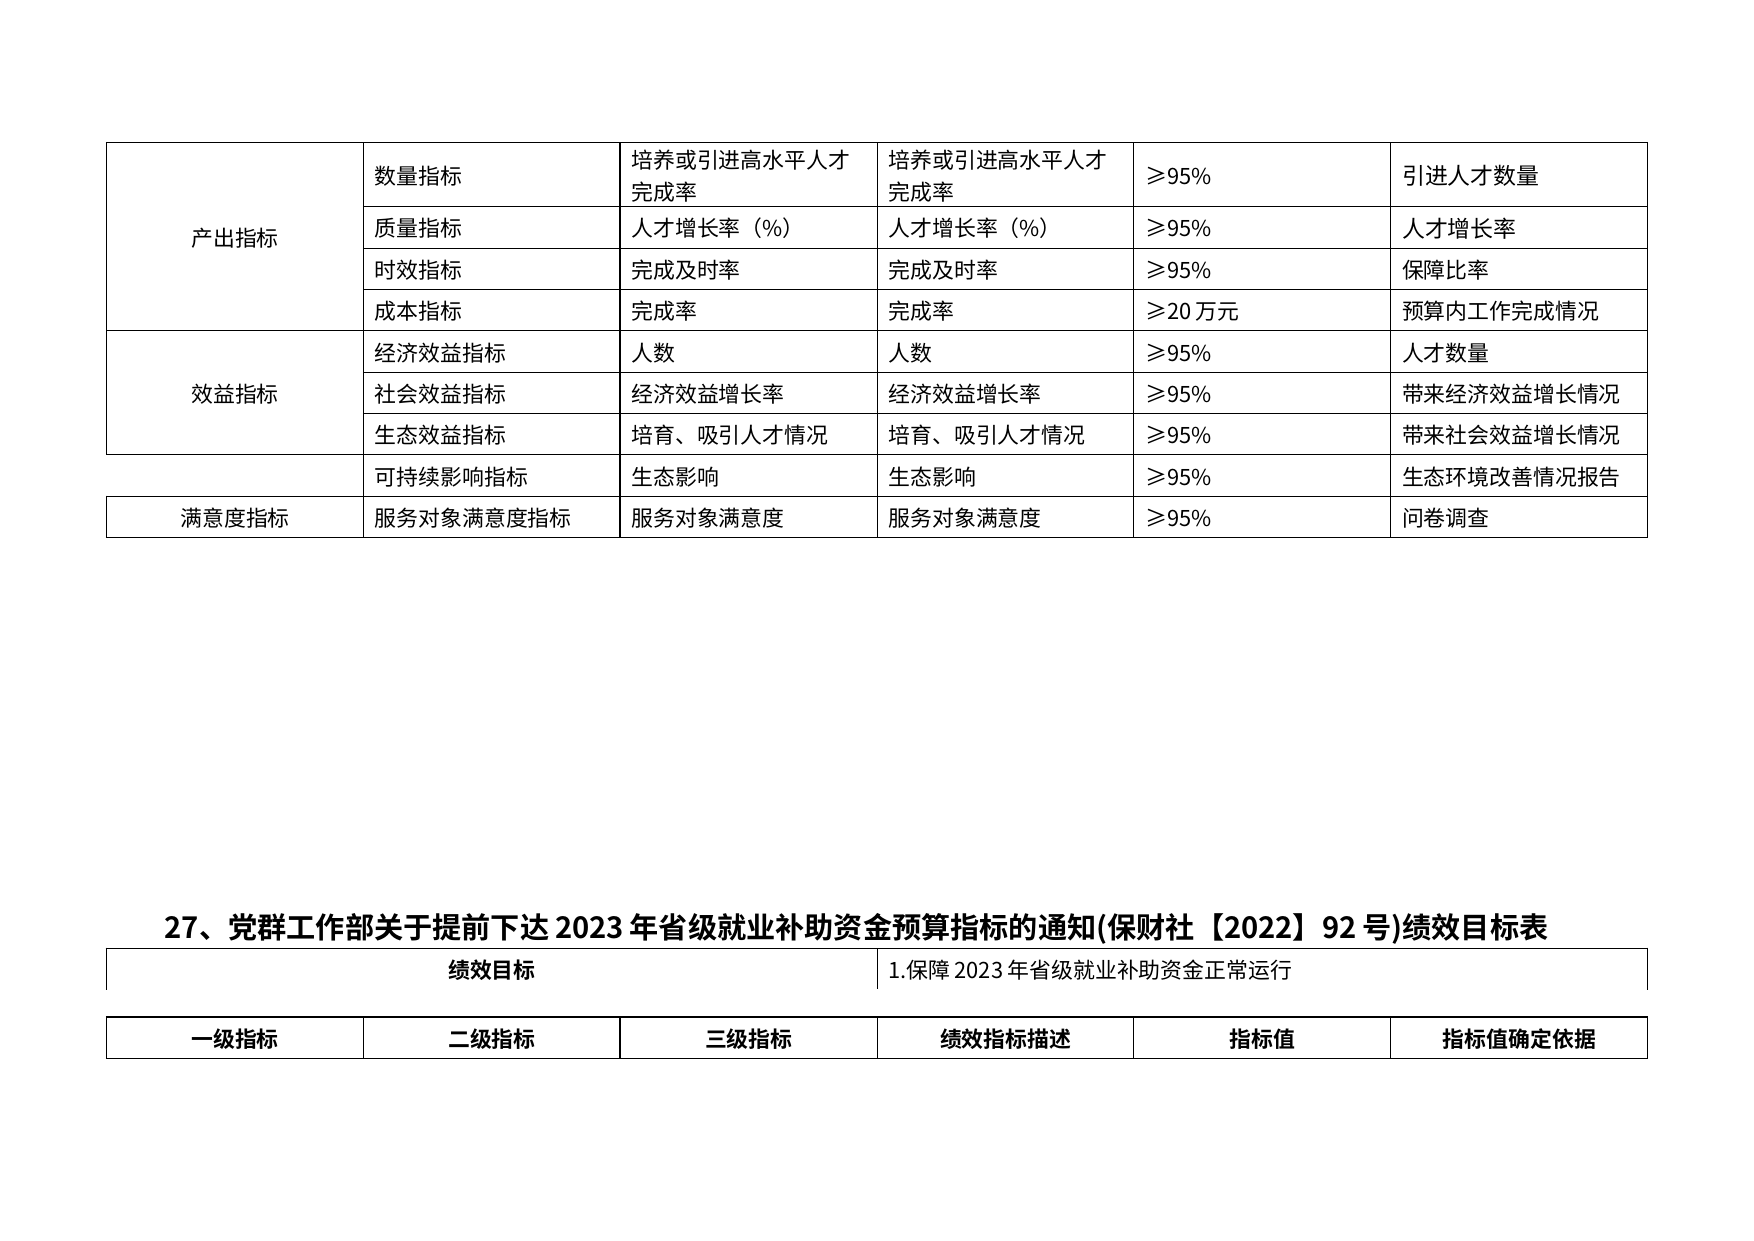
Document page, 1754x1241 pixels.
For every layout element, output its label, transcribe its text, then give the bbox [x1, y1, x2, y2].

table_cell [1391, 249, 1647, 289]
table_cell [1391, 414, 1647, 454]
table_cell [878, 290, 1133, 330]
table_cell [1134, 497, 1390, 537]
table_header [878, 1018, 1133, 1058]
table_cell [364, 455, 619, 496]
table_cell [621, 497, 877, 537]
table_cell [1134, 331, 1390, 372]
text 27、党群工作部关于提前下达2023年省级就业补助资金预算指标的通知(保财社【2022】92号)绩效目标表 [106, 905, 1648, 947]
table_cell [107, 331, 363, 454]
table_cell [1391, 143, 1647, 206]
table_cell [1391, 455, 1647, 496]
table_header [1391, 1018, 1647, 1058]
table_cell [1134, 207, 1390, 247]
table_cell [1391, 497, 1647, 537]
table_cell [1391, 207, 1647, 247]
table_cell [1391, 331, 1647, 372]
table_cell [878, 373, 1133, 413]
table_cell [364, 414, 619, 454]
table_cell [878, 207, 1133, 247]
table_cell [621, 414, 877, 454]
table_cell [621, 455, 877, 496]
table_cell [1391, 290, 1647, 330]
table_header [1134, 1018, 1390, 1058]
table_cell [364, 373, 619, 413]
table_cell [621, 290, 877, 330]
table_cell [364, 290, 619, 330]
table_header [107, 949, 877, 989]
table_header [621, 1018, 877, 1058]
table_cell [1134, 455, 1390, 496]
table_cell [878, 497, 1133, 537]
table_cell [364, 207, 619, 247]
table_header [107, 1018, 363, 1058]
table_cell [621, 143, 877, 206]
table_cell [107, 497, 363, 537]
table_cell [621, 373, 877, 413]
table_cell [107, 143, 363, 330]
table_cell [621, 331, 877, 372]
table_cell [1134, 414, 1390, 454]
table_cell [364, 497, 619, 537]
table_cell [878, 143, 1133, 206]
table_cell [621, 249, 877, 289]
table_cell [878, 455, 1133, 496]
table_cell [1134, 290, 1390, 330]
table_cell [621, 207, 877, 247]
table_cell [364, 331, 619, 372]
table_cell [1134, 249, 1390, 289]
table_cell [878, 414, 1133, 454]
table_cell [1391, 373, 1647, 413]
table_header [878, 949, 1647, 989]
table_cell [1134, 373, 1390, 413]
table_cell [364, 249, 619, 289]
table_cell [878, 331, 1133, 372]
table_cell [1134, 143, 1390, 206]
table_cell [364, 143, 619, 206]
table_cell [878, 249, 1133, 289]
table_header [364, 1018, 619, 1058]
